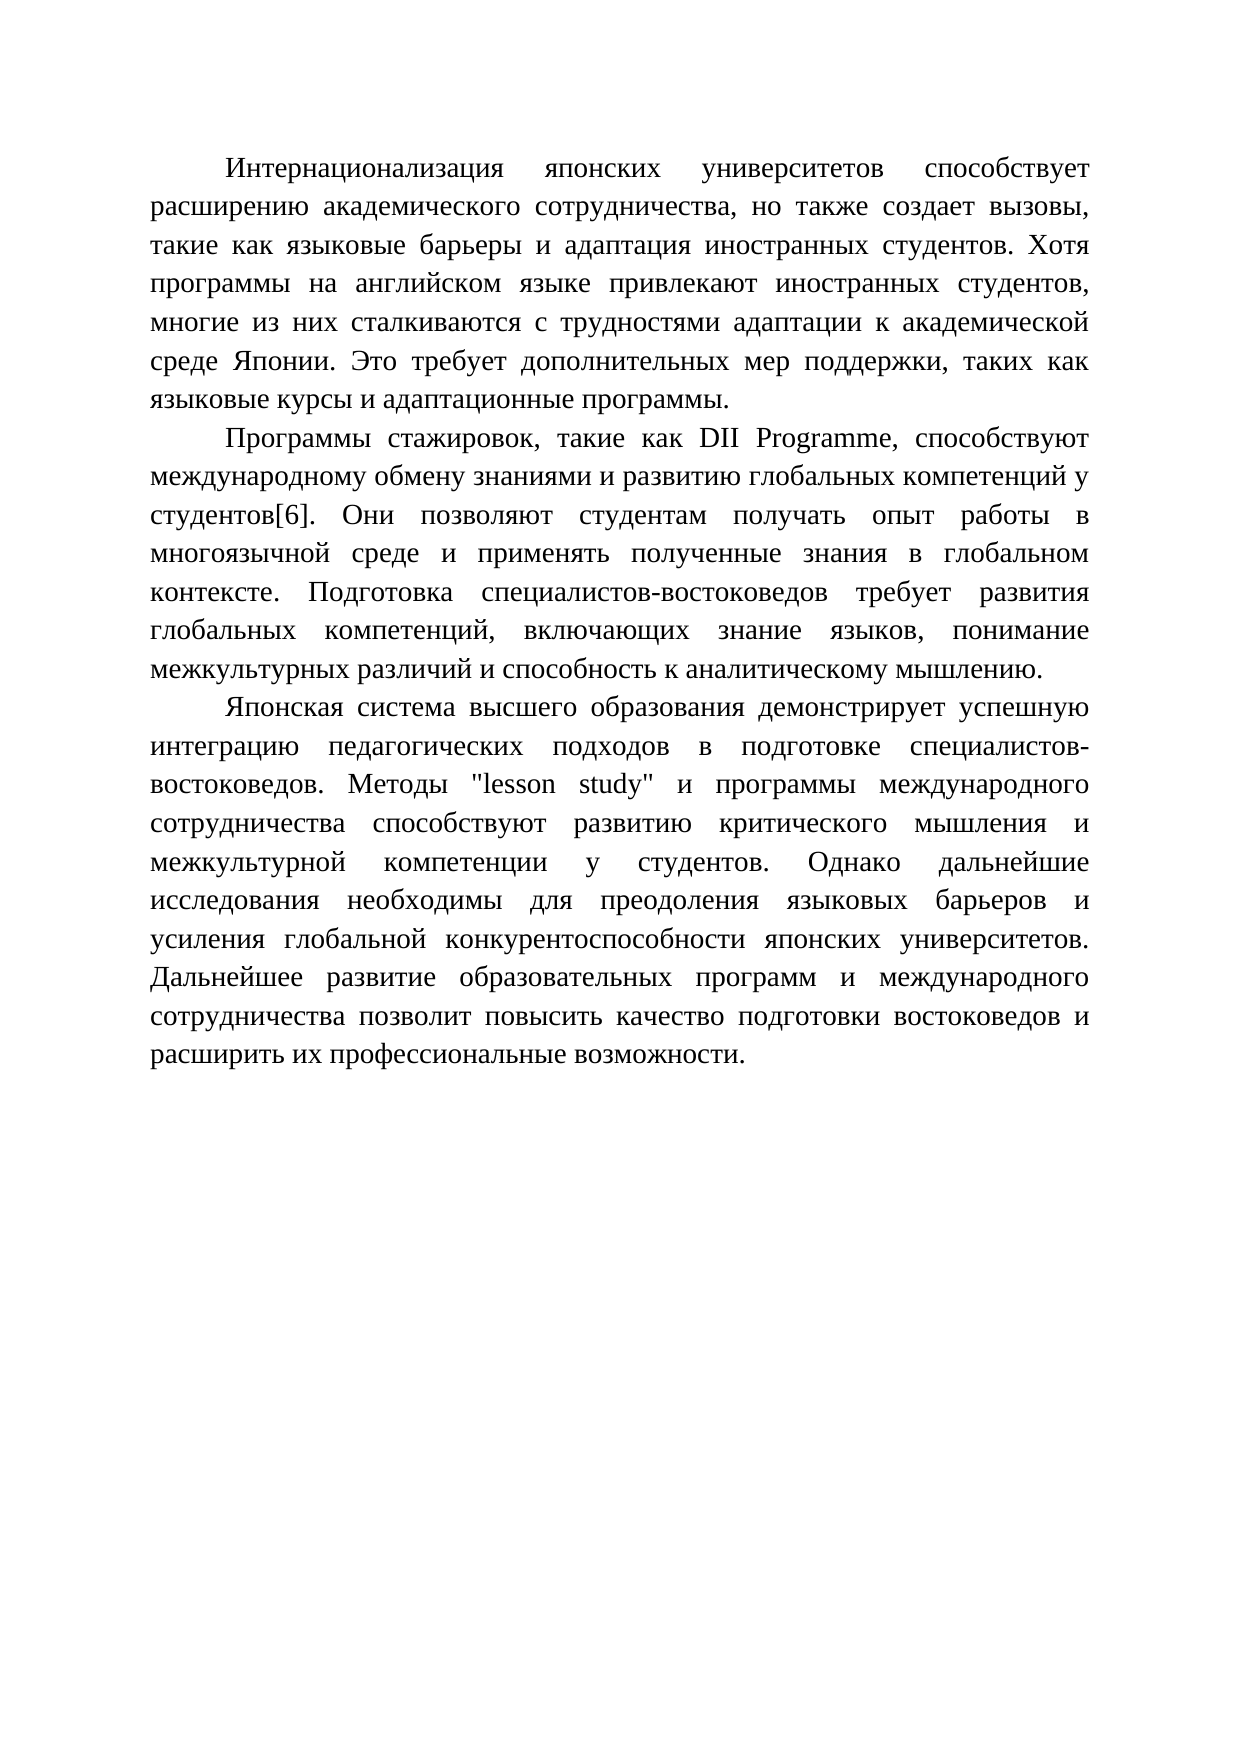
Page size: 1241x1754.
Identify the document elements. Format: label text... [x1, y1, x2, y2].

text Японская система высшего образования демонстрирует успешную интеграцию педагогических подходов в подготовке специалистов-востоковедов. Методы "lesson study" и программы международного сотрудничества способствуют развитию критического мышления и межкультурной компетенции у студентов. Однако дальнейшие исследования необходимы для преодоления языковых барьеров и усиления глобальной конкурентоспособности японских университетов. Дальнейшее развитие образовательных программ и международного сотрудничества позволит повысить качество подготовки востоковедов и расширить их профессиональные возможности. [150, 689, 1090, 1070]
text Интернационализация японских университетов способствует расширению академического сотрудничества, но также создает вызовы, такие как языковые барьеры и адаптация иностранных студентов. Хотя программы на английском языке привлекают иностранных студентов, многие из них сталкиваются с трудностями адаптации к академической среде Японии. Это требует дополнительных мер поддержки, таких как языковые курсы и адаптационные программы. [150, 150, 1090, 415]
text Программы стажировок, такие как DII Programme, способствуют международному обмену знаниями и развитию глобальных компетенций у студентов[6]. Они позволяют студентам получать опыт работы в многоязычной среде и применять полученные знания в глобальном контексте. Подготовка специалистов-востоковедов требует развития глобальных компетенций, включающих знание языков, понимание межкультурных различий и способность к аналитическому мышлению. [150, 420, 1090, 684]
